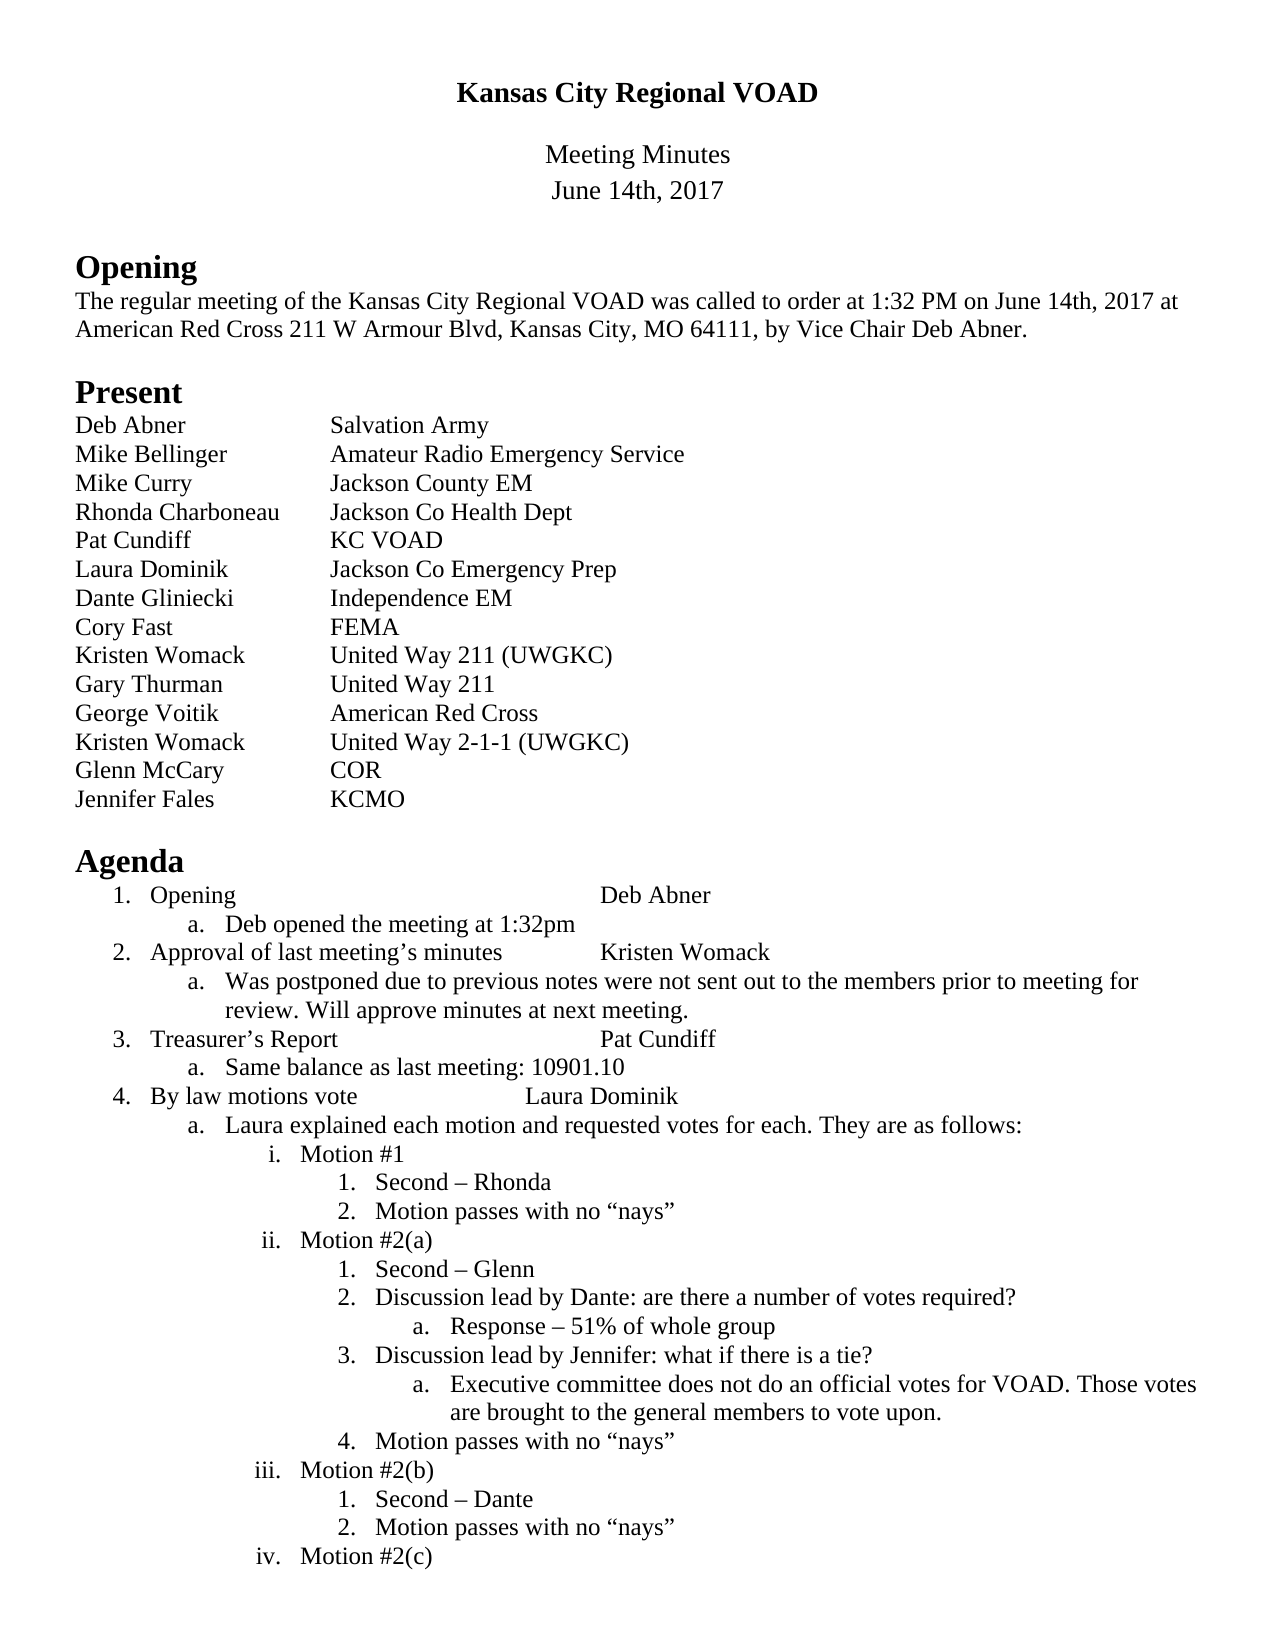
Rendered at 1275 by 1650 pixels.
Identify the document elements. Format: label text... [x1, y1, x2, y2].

text Present [75, 372, 1200, 410]
list Same balance as last meeting: 10901.10 [187, 1052, 1200, 1081]
text Gary Thurman United Way 211 [75, 669, 1200, 698]
list Motion passes with no “nays” [337, 1426, 1200, 1455]
list Response – 51% of whole group [412, 1311, 1200, 1340]
subtitle Opening [75, 247, 1200, 286]
list Motion #2(c) [281, 1541, 1200, 1570]
list Second – Glenn [337, 1254, 1200, 1282]
list Deb opened the meeting at 1:32pm [187, 909, 1200, 937]
text George Voitik American Red Cross [75, 698, 1200, 727]
subtitle Meeting Minutes [75, 138, 1200, 170]
text Kristen Womack United Way 211 (UWGKC) [75, 640, 1200, 669]
text Pat Cundiff KC VOAD [75, 525, 1200, 554]
list Discussion lead by Jennifer: what if there is a tie? [337, 1340, 1200, 1369]
list Motion passes with no “nays” [337, 1196, 1200, 1225]
list Laura explained each motion and requested votes for each. They are as follows: [187, 1110, 1200, 1139]
list Motion #2(b) [281, 1455, 1200, 1484]
list Second – Rhonda [337, 1167, 1200, 1196]
text Deb Abner Salvation Army [75, 410, 1200, 439]
text Kristen Womack United Way 2-1-1 (UWGKC) [75, 727, 1200, 755]
text Mike Curry Jackson County EM [75, 468, 1200, 497]
text Mike Bellinger Amateur Radio Emergency Service [75, 439, 1200, 468]
list Second – Dante [337, 1484, 1200, 1512]
list Treasurer’s Report Pat Cundiff [112, 1024, 1200, 1052]
text Glenn McCary COR [75, 755, 1200, 784]
text Laura Dominik Jackson Co Emergency Prep [75, 554, 1200, 583]
list Approval of last meeting’s minutes Kristen Womack [112, 937, 1200, 966]
list By law motions vote Laura Dominik [112, 1081, 1200, 1110]
text Dante Gliniecki Independence EM [75, 583, 1200, 612]
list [337, 1512, 1200, 1541]
list Discussion lead by Dante: are there a number of votes required? [337, 1282, 1200, 1311]
text Rhonda Charboneau Jackson Co Health Dept [75, 497, 1200, 525]
text Jennifer Fales KCMO [75, 784, 1200, 813]
list Opening Deb Abner [112, 880, 1200, 909]
list Was postponed due to previous notes were not sent out to the members prior to meeting for review. Will approve minutes at next meeting. [187, 966, 1200, 1024]
text Cory Fast FEMA [75, 612, 1200, 640]
list Motion #1 [281, 1139, 1200, 1167]
list Motion #2(a) [281, 1225, 1200, 1254]
list Executive committee does not do an official votes for VOAD. Those votes are brought to the general members to vote upon. [412, 1369, 1200, 1426]
text The regular meeting of the was called to order at 1:32 PM on at American Red Cross 211 W Armour Blvd, Kansas City, MO 64111, by Vice Chair Deb Abner. [75, 286, 1200, 343]
text Agenda [75, 842, 1200, 880]
